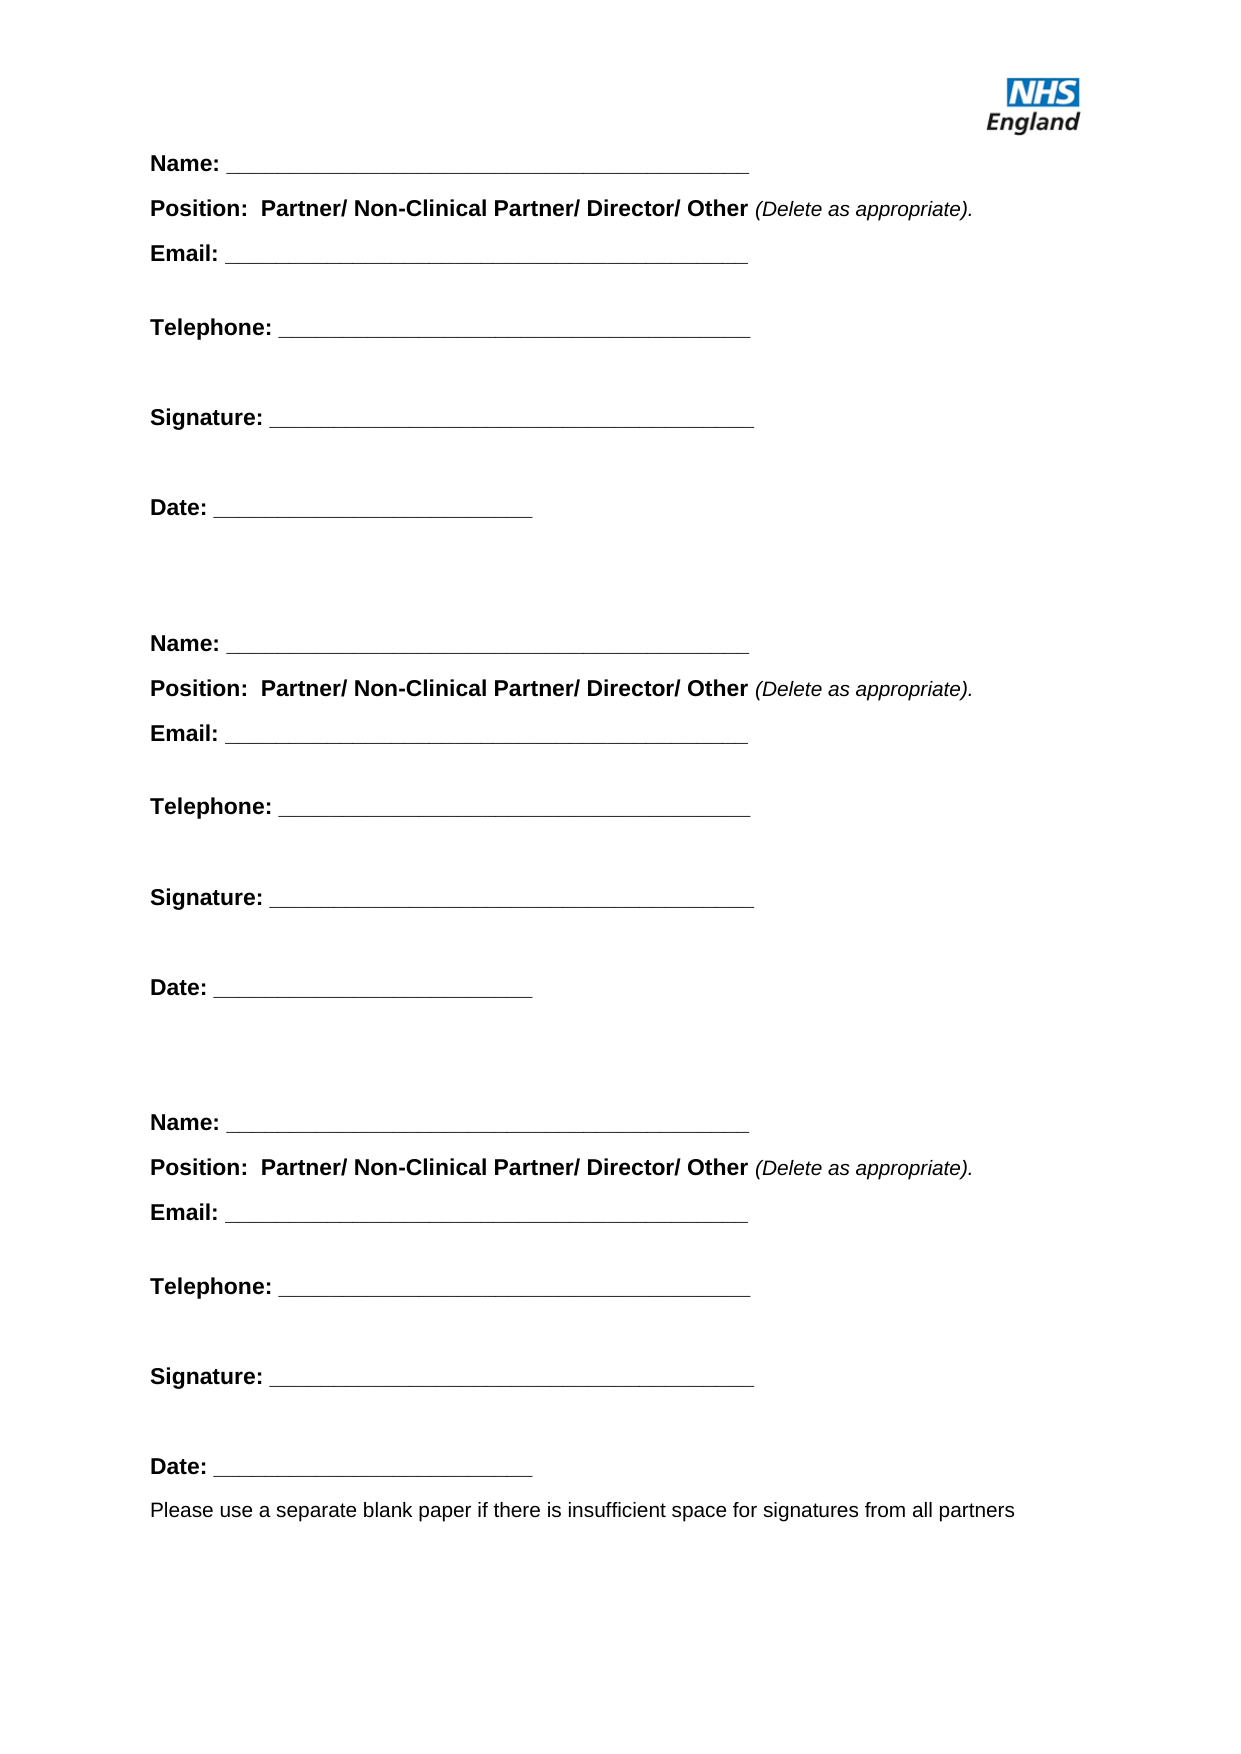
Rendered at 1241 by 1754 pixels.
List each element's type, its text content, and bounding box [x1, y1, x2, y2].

text Name: _________________________________________ [150, 1109, 1090, 1135]
text Signature: ______________________________________ [150, 883, 1090, 910]
text Signature: ______________________________________ [150, 404, 1090, 430]
text Position: Partner/ Non-Clinical Partner/ Director/ Other (Delete as appropriate). [150, 1154, 1090, 1180]
text Telephone: _____________________________________ [150, 1273, 1090, 1299]
text Position: Partner/ Non-Clinical Partner/ Director/ Other (Delete as appropriate). [150, 195, 1090, 221]
text Email: _________________________________________ [150, 1199, 1090, 1254]
text Telephone: _____________________________________ [150, 793, 1090, 819]
text Telephone: _____________________________________ [150, 314, 1090, 340]
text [150, 240, 1090, 295]
text Date: _________________________ [150, 494, 1090, 521]
text Date: _________________________ [150, 974, 1090, 1000]
text Name: _________________________________________ [150, 629, 1090, 656]
picture [976, 73, 1086, 136]
text Email: _________________________________________ [150, 720, 1090, 774]
text Please use a separate blank paper if there is insufficient space for signatures from all partners [150, 1498, 1090, 1522]
text Name: _________________________________________ [150, 150, 1090, 176]
text Date: _________________________ [150, 1453, 1090, 1479]
text Signature: ______________________________________ [150, 1363, 1090, 1389]
text Position: Partner/ Non-Clinical Partner/ Director/ Other (Delete as appropriate). [150, 674, 1090, 701]
